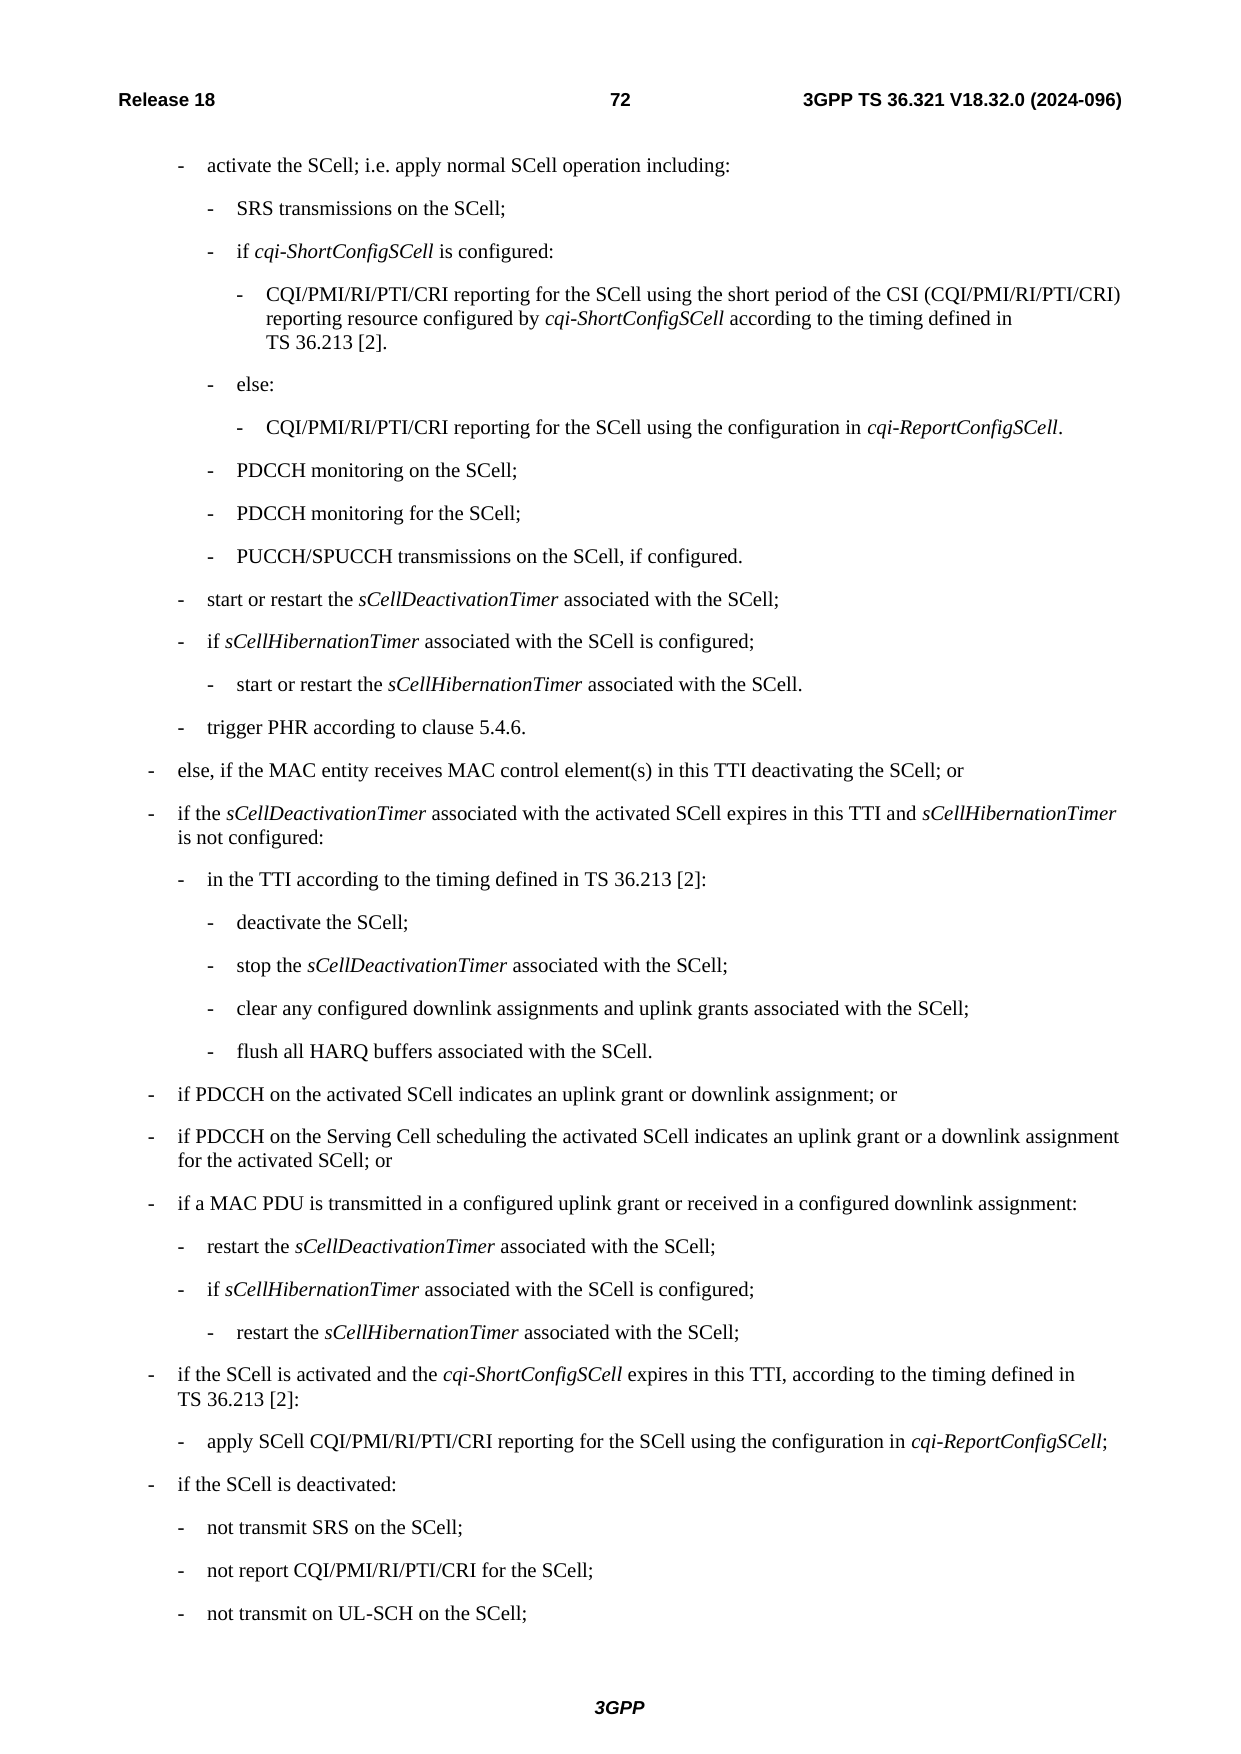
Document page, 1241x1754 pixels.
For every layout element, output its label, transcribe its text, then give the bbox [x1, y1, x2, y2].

text - if PDCCH on the Serving Cell scheduling the activated SCell indicates an uplink grant or a downlink assignment for the activated SCell; or [148, 1124, 1122, 1172]
text - if cqi-ShortConfigSCell is configured: [207, 239, 1122, 263]
text - if the sCellDeactivationTimer associated with the activated SCell expires in this TTI and sCellHibernationTimer is not configured: [148, 801, 1122, 849]
text - if the SCell is activated and the cqi-ShortConfigSCell expires in this TTI, according to the timing defined in TS 36.213 [2]: [148, 1362, 1122, 1411]
text - start or restart the sCellHibernationTimer associated with the SCell. [207, 672, 1122, 696]
text - else, if the MAC entity receives MAC control element(s) in this TTI deactivating the SCell; or [148, 758, 1122, 782]
text - apply SCell CQI/PMI/RI/PTI/CRI reporting for the SCell using the configuration in cqi-ReportConfigSCell; [177, 1429, 1122, 1453]
text - stop the sCellDeactivationTimer associated with the SCell; [207, 953, 1122, 977]
text - if a MAC PDU is transmitted in a configured uplink grant or received in a configured downlink assignment: [148, 1191, 1122, 1215]
text - clear any configured downlink assignments and uplink grants associated with the SCell; [207, 996, 1122, 1020]
text - in the TTI according to the timing defined in TS 36.213 [2]: [177, 867, 1122, 891]
text - else: [207, 372, 1122, 396]
text - CQI/PMI/RI/PTI/CRI reporting for the SCell using the short period of the CSI (CQI/PMI/RI/PTI/CRI) reporting resource configured by cqi-ShortConfigSCell according to the timing defined in TS 36.213 [2]. [236, 281, 1122, 354]
text - not transmit SRS on the SCell; [177, 1515, 1122, 1539]
text - PDCCH monitoring for the SCell; [207, 501, 1122, 525]
text - if PDCCH on the activated SCell indicates an uplink grant or downlink assignment; or [148, 1081, 1122, 1106]
text - deactivate the SCell; [207, 910, 1122, 934]
text - PUCCH/SPUCCH transmissions on the SCell, if configured. [207, 544, 1122, 568]
text - flush all HARQ buffers associated with the SCell. [207, 1039, 1122, 1063]
text - trigger PHR according to clause 5.4.6. [177, 715, 1122, 739]
text - not report CQI/PMI/RI/PTI/CRI for the SCell; [177, 1558, 1122, 1582]
text - restart the sCellHibernationTimer associated with the SCell; [207, 1319, 1122, 1344]
text - CQI/PMI/RI/PTI/CRI reporting for the SCell using the configuration in cqi-ReportConfigSCell. [236, 415, 1122, 439]
text - if the SCell is deactivated: [148, 1472, 1122, 1496]
text - SRS transmissions on the SCell; [207, 196, 1122, 220]
text - PDCCH monitoring on the SCell; [207, 458, 1122, 482]
text - not transmit on UL-SCH on the SCell; [177, 1601, 1122, 1624]
text - if sCellHibernationTimer associated with the SCell is configured; [177, 629, 1122, 653]
text - start or restart the sCellDeactivationTimer associated with the SCell; [177, 586, 1122, 611]
text - if sCellHibernationTimer associated with the SCell is configured; [177, 1277, 1122, 1301]
text - restart the sCellDeactivationTimer associated with the SCell; [177, 1234, 1122, 1258]
text - activate the SCell; i.e. apply normal SCell operation including: [177, 153, 1122, 177]
